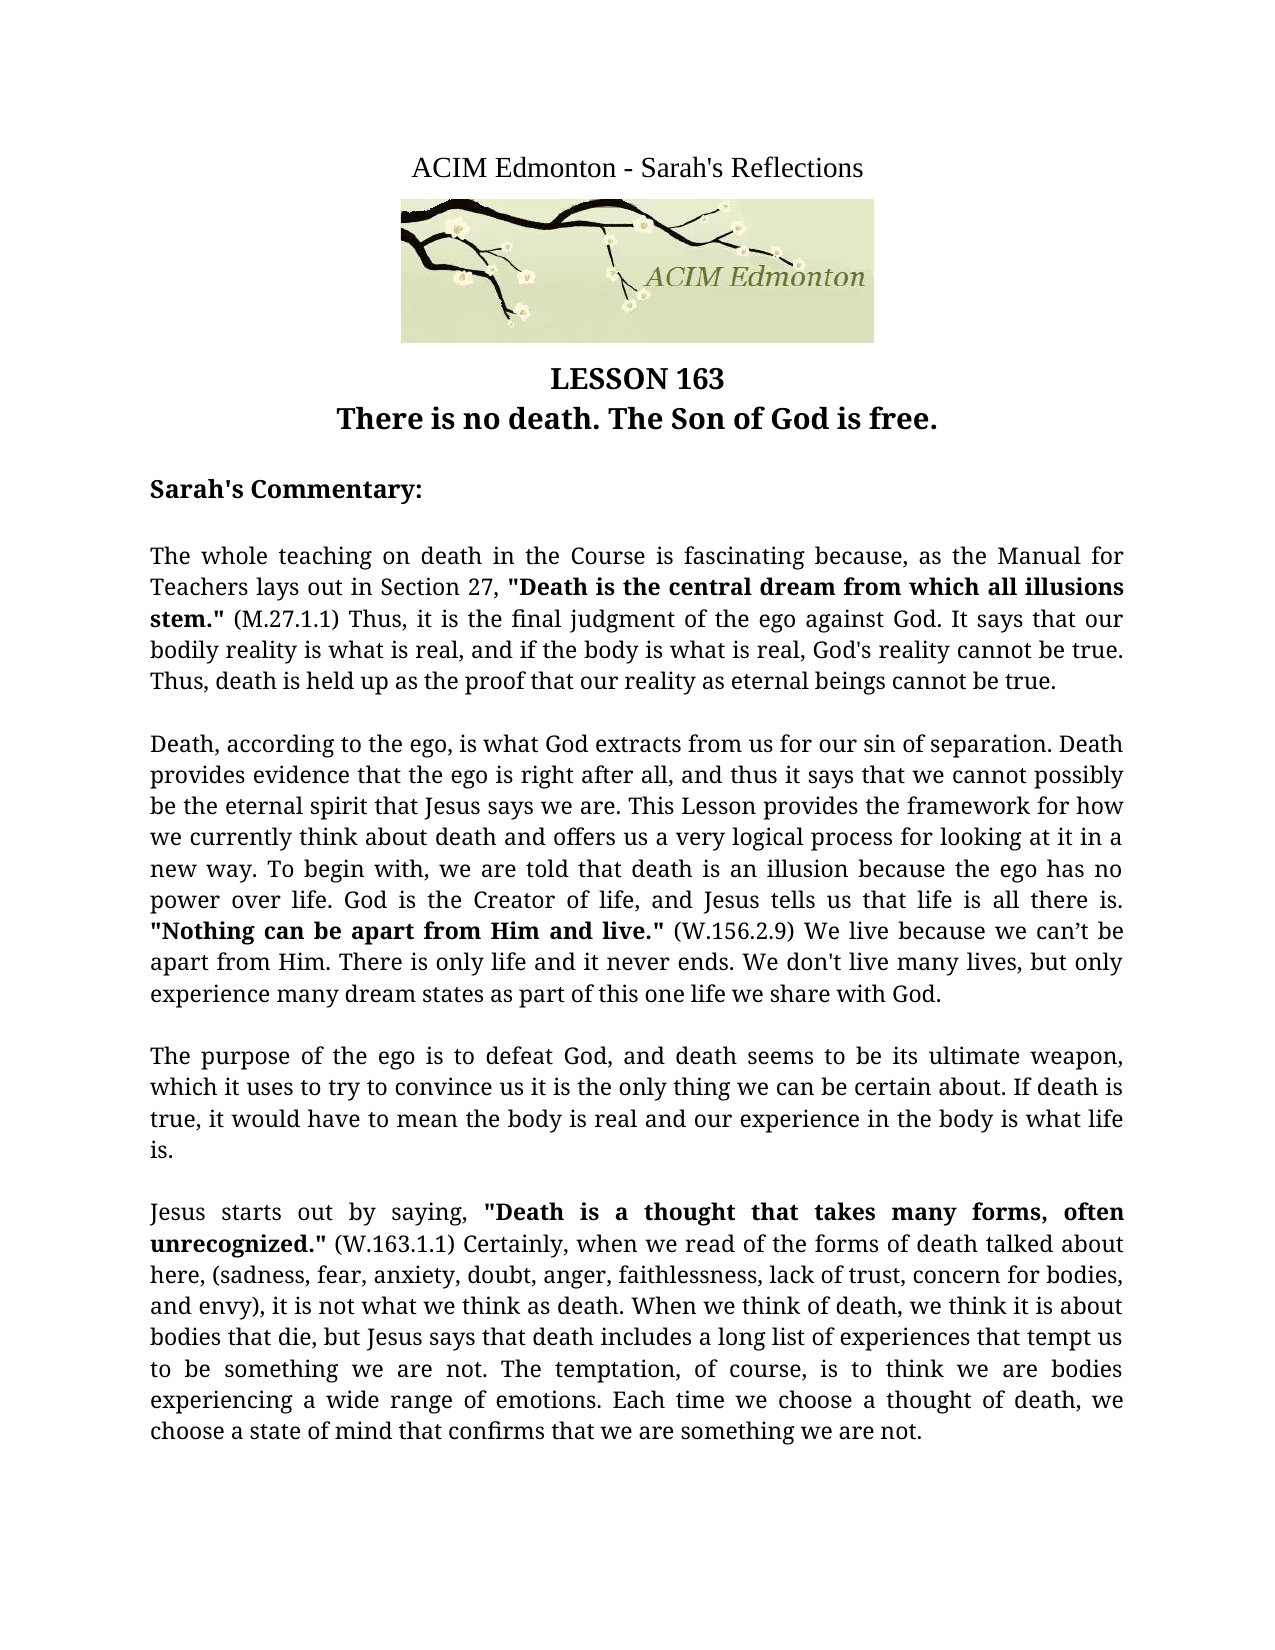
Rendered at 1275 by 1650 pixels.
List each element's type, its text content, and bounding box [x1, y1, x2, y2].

text Jesus starts out by saying, "Death is a thought that takes many forms, often unrecognized." (W.163.1.1) Certainly, when we read of the forms of death talked about here, (sadness, fear, anxiety, doubt, anger, faithlessness, lack of trust, concern for bodies, and envy), it is not what we think as death. When we think of death, we think it is about bodies that die, but Jesus says that death includes a long list of experiences that tempt us to be something we are not. The temptation, of course, is to think we are bodies experiencing a wide range of emotions. Each time we choose a thought of death, we choose a state of mind that confirms that we are something we are not. [150, 1196, 1125, 1446]
picture [400, 199, 875, 343]
text There is no death. The Son of God is free. [150, 398, 1125, 438]
text LESSON 163 [150, 358, 1125, 398]
text The whole teaching on death in the Course is fascinating because, as the Manual for Teachers lays out in Section 27, "Death is the central dream from which all illusions stem." (M.27.1.1) Thus, it is the final judgment of the ego against God. It says that our bodily reality is what is real, and if the body is what is real, God's reality cannot be true. Thus, death is held up as the proof that our reality as eternal beings cannot be true. [150, 540, 1125, 696]
text The purpose of the ego is to defeat God, and death seems to be its ultimate weapon, which it uses to try to convince us it is the only thing we can be certain about. If death is true, it would have to mean the body is real and our experience in the body is what life is. [150, 1040, 1125, 1165]
text Death, according to the ego, is what God extracts from us for our sin of separation. Death provides evidence that the ego is right after all, and thus it says that we cannot possibly be the eternal spirit that Jesus says we are. This Lesson provides the framework for how we currently think about death and offers us a very logical process for looking at it in a new way. To begin with, we are told that death is an illusion because the ego has no power over life. God is the Creator of life, and Jesus tells us that life is all there is. "Nothing can be apart from Him and live." (W.156.2.9) We live because we can’t be apart from Him. There is only life and it never ends. We don't live many lives, but only experience many dream states as part of this one life we share with God. [150, 728, 1125, 1009]
text ACIM Edmonton - Sarah's Reflections [150, 150, 1125, 183]
text Sarah's Commentary: [150, 472, 1125, 506]
